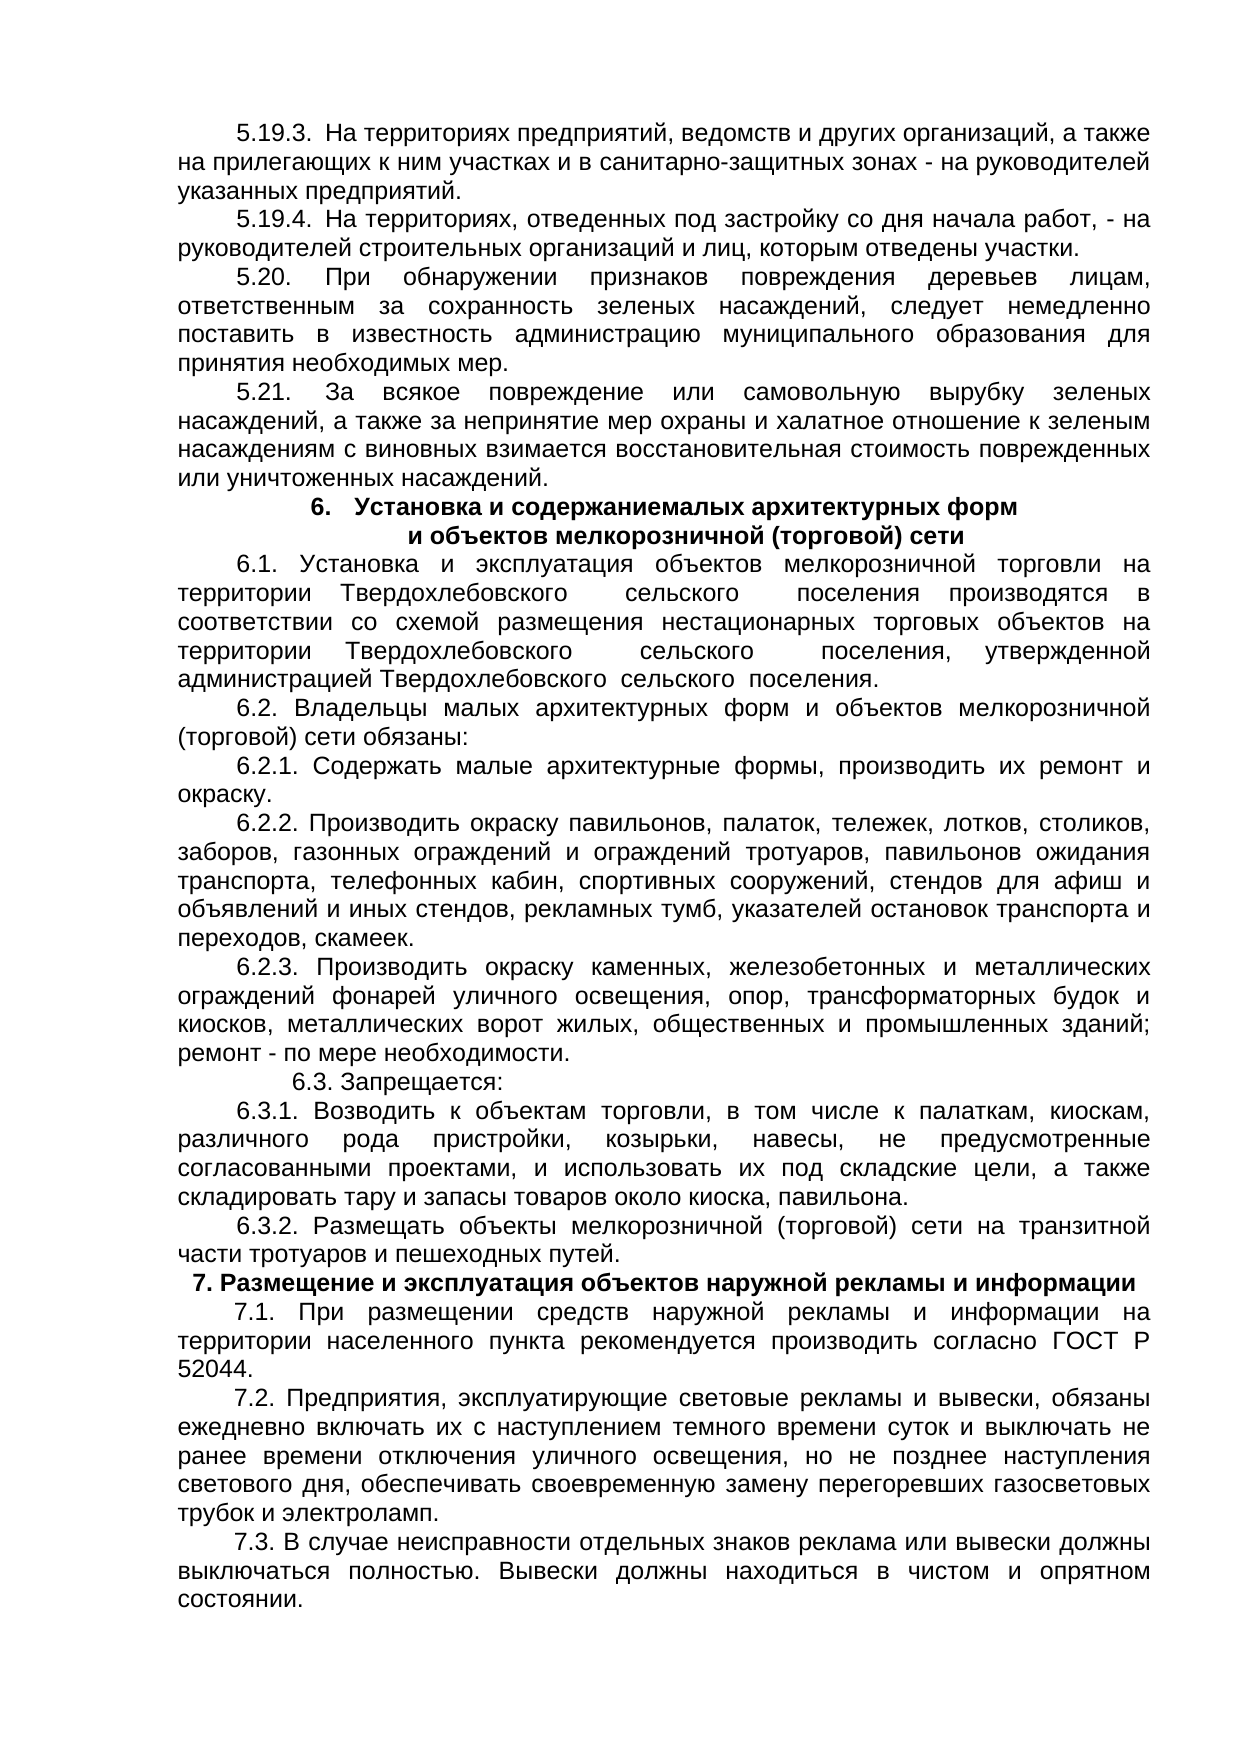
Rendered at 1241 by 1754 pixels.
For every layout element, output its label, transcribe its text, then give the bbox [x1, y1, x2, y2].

text и объектов мелкорозничной (торговой) сети [221, 521, 1152, 549]
list На территориях предприятий, ведомств и других организаций, а также на прилегающих к ним участках и в санитарно-защитных зонах - на руководителей указанных предприятий. [177, 118, 1152, 204]
text 6.2. Владельцы малых архитектурных форм и объектов мелкорозничной (торговой) сети обязаны: [177, 693, 1152, 751]
text 7. Размещение и эксплуатация объектов наружной рекламы и информации [177, 1268, 1152, 1297]
text 6.3. Запрещается: [177, 1067, 1152, 1096]
text 6.2.3. Производить окраску каменных, железобетонных и металлических ограждений фонарей уличного освещения, опор, трансформаторных будок и киосков, металлических ворот жилых, общественных и промышленных зданий; ремонт - по мере необходимости. [177, 952, 1152, 1067]
list За всякое повреждение или самовольную вырубку зеленых насаждений, а также за непринятие мер охраны и халатное отношение к зеленым насаждениям с виновных взимается восстановительная стоимость поврежденных или уничтоженных насаждений. [177, 377, 1152, 492]
text 6.2.1. Содержать малые архитектурные формы, производить их ремонт и окраску. [177, 751, 1152, 808]
text 6.3.2. Размещать объекты мелкорозничной (торговой) сети на транзитной части тротуаров и пешеходных путей. [177, 1211, 1152, 1268]
text 6.3.1. Возводить к объектам торговли, в том числе к палаткам, киоскам, различного рода пристройки, козырьки, навесы, не предусмотренные согласованными проектами, и использовать их под складские цели, а также складировать тару и запасы товаров около киоска, павильона. [177, 1096, 1152, 1211]
list На территориях, отведенных под застройку со дня начала работ, - на руководителей строительных организаций и лиц, которым отведены участки. [177, 204, 1152, 262]
text 7.1. При размещении средств наружной рекламы и информации на территории населенного пункта рекомендуется производить согласно ГОСТ Р 52044. [177, 1297, 1152, 1383]
list Установка и содержаниемалых архитектурных форм [177, 492, 1152, 521]
text 6.1. Установка и эксплуатация объектов мелкорозничной торговли на территории Твердохлебовского сельского поселения производятся в соответствии со схемой размещения нестационарных торговых объектов на территории Твердохлебовского сельского поселения, утвержденной администрацией Твердохлебовского сельского поселения. [177, 549, 1152, 693]
text 7.3. В случае неисправности отдельных знаков реклама или вывески должны выключаться полностью. Вывески должны находиться в чистом и опрятном состоянии. [177, 1527, 1152, 1613]
list При обнаружении признаков повреждения деревьев лицам, ответственным за сохранность зеленых насаждений, следует немедленно поставить в известность администрацию муниципального образования для принятия необходимых мер. [177, 262, 1152, 377]
text 7.2. Предприятия, эксплуатирующие световые рекламы и вывески, обязаны ежедневно включать их с наступлением темного времени суток и выключать не ранее времени отключения уличного освещения, но не позднее наступления светового дня, обеспечивать своевременную замену перегоревших газосветовых трубок и электроламп. [177, 1383, 1152, 1527]
text 6.2.2. Производить окраску павильонов, палаток, тележек, лотков, столиков, заборов, газонных ограждений и ограждений тротуаров, павильонов ожидания транспорта, телефонных кабин, спортивных сооружений, стендов для афиш и объявлений и иных стендов, рекламных тумб, указателей остановок транспорта и переходов, скамеек. [177, 808, 1152, 952]
